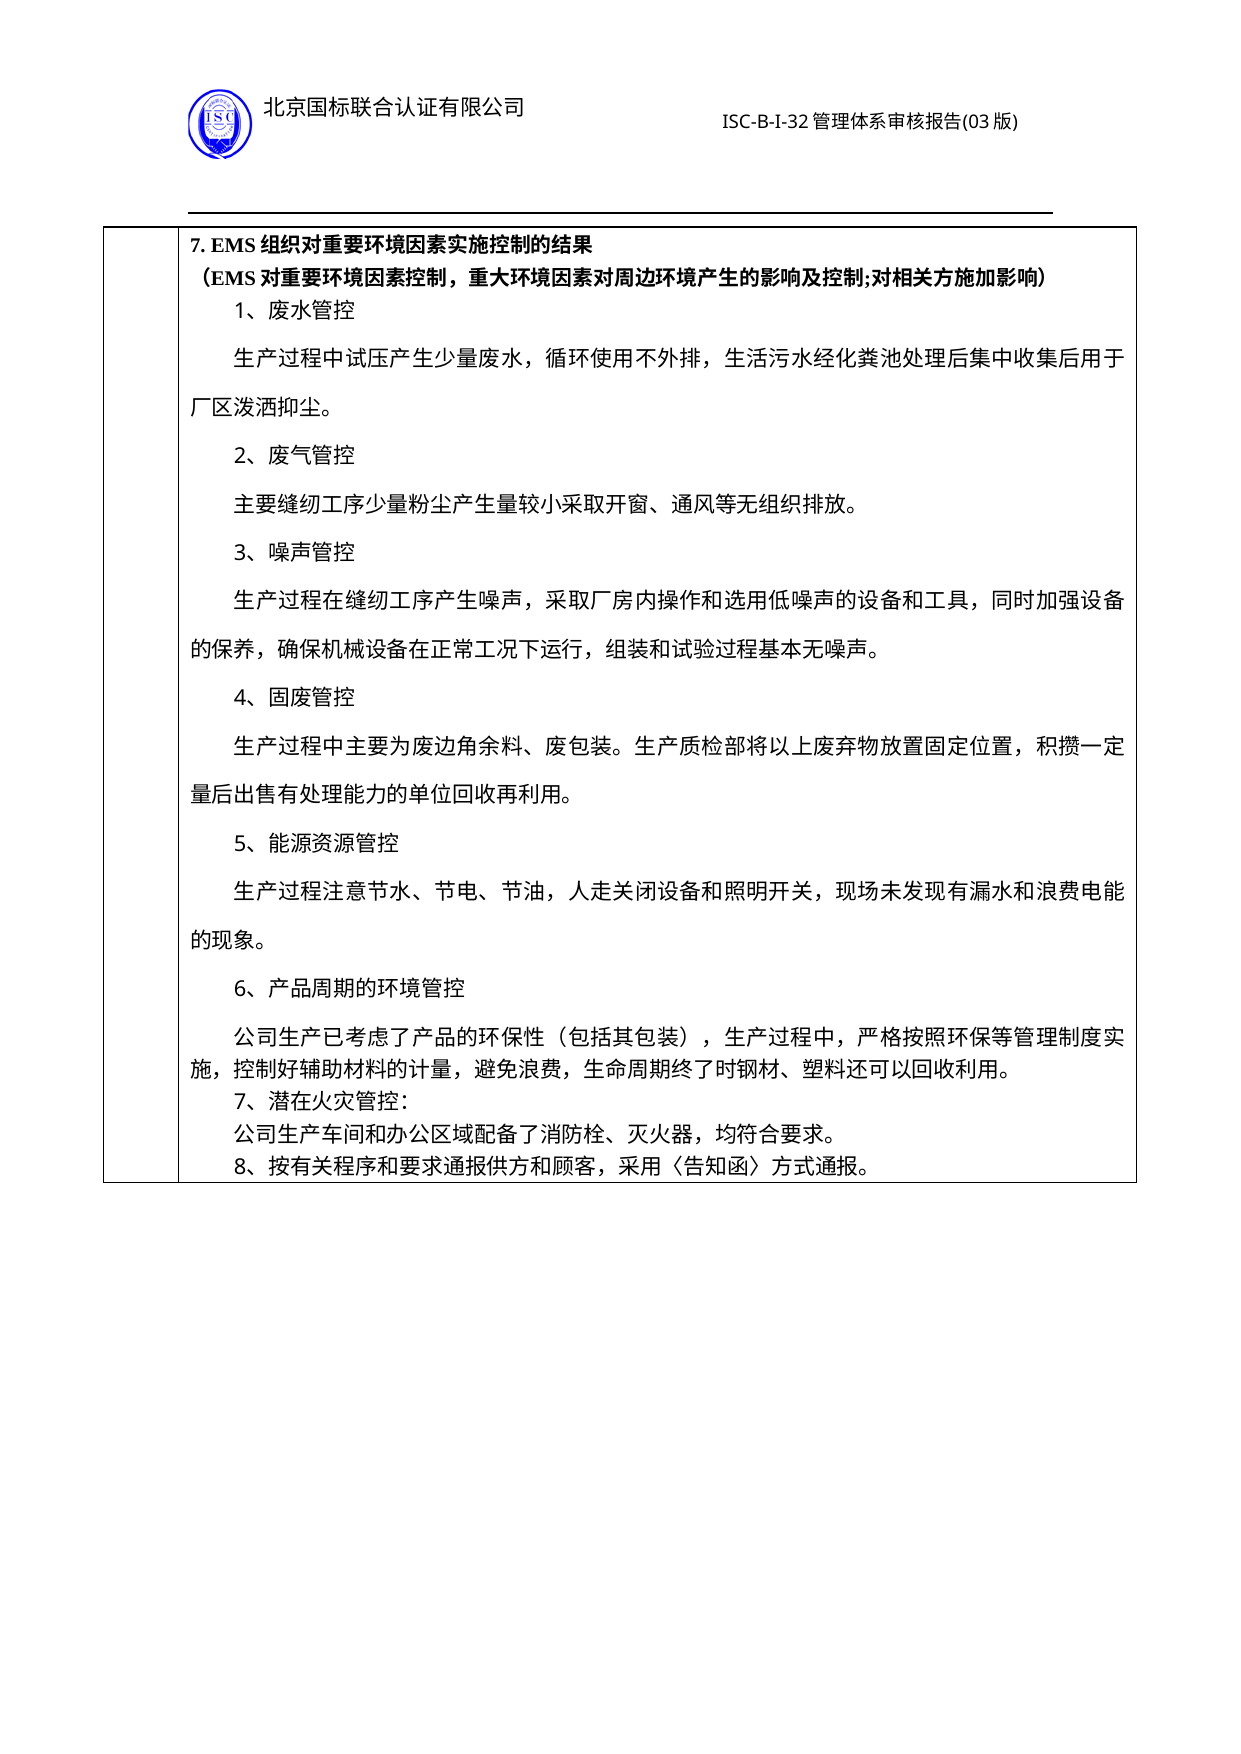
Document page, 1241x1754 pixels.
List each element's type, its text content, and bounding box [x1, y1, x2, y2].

picture [187, 89, 253, 158]
table_cell 7. EMS组织对重要环境因素实施控制的结果 （EMS对重要环境因素控制，重大环境因素对周边环境产生的影响及控制;对相关方施加影响） 1、废水管控 生产过程中试压产生少量废水，循环使用不外排，生活污水经化粪池处理后集中收集后用于厂区泼洒抑尘。 2、废气管控 主要缝纫工序少量粉尘产生量较小采取开窗、通风等无组织排放。 3、噪声管控 生产过程在缝纫工序产生噪声，采取厂房内操作和选用低噪声的设备和工具，同时加强设备的保养，确保机械设备在正常工况下运行，组装和试验过程基本无噪声。 4、固废管控 生产过程中主要为废边角余料、废包装。生产质检部将以上废弃物放置固定位置，积攒一定量后出售有处理能力的单位回收再利用。 能源资源管控 生产过程注意节水、节电、节油，人走关闭设备和照明开关，现场未发现有漏水和浪费电能的现象。 6、产品周期的环境管控 公司生产已考虑了产品的环保性（包括其包装），生产过程中，严格按照环保等管理制度实施，控制好辅助材料的计量，避免浪费，生命周期终了时钢材、塑料还可以回收利用。 7、潜在火灾管控： 公司生产车间和办公区域配备了消防栓、灭火器，均符合要求。 8、按有关程序和要求通报供方和顾客，采用〈告知函〉方式通报。 [179, 228, 1136, 1182]
